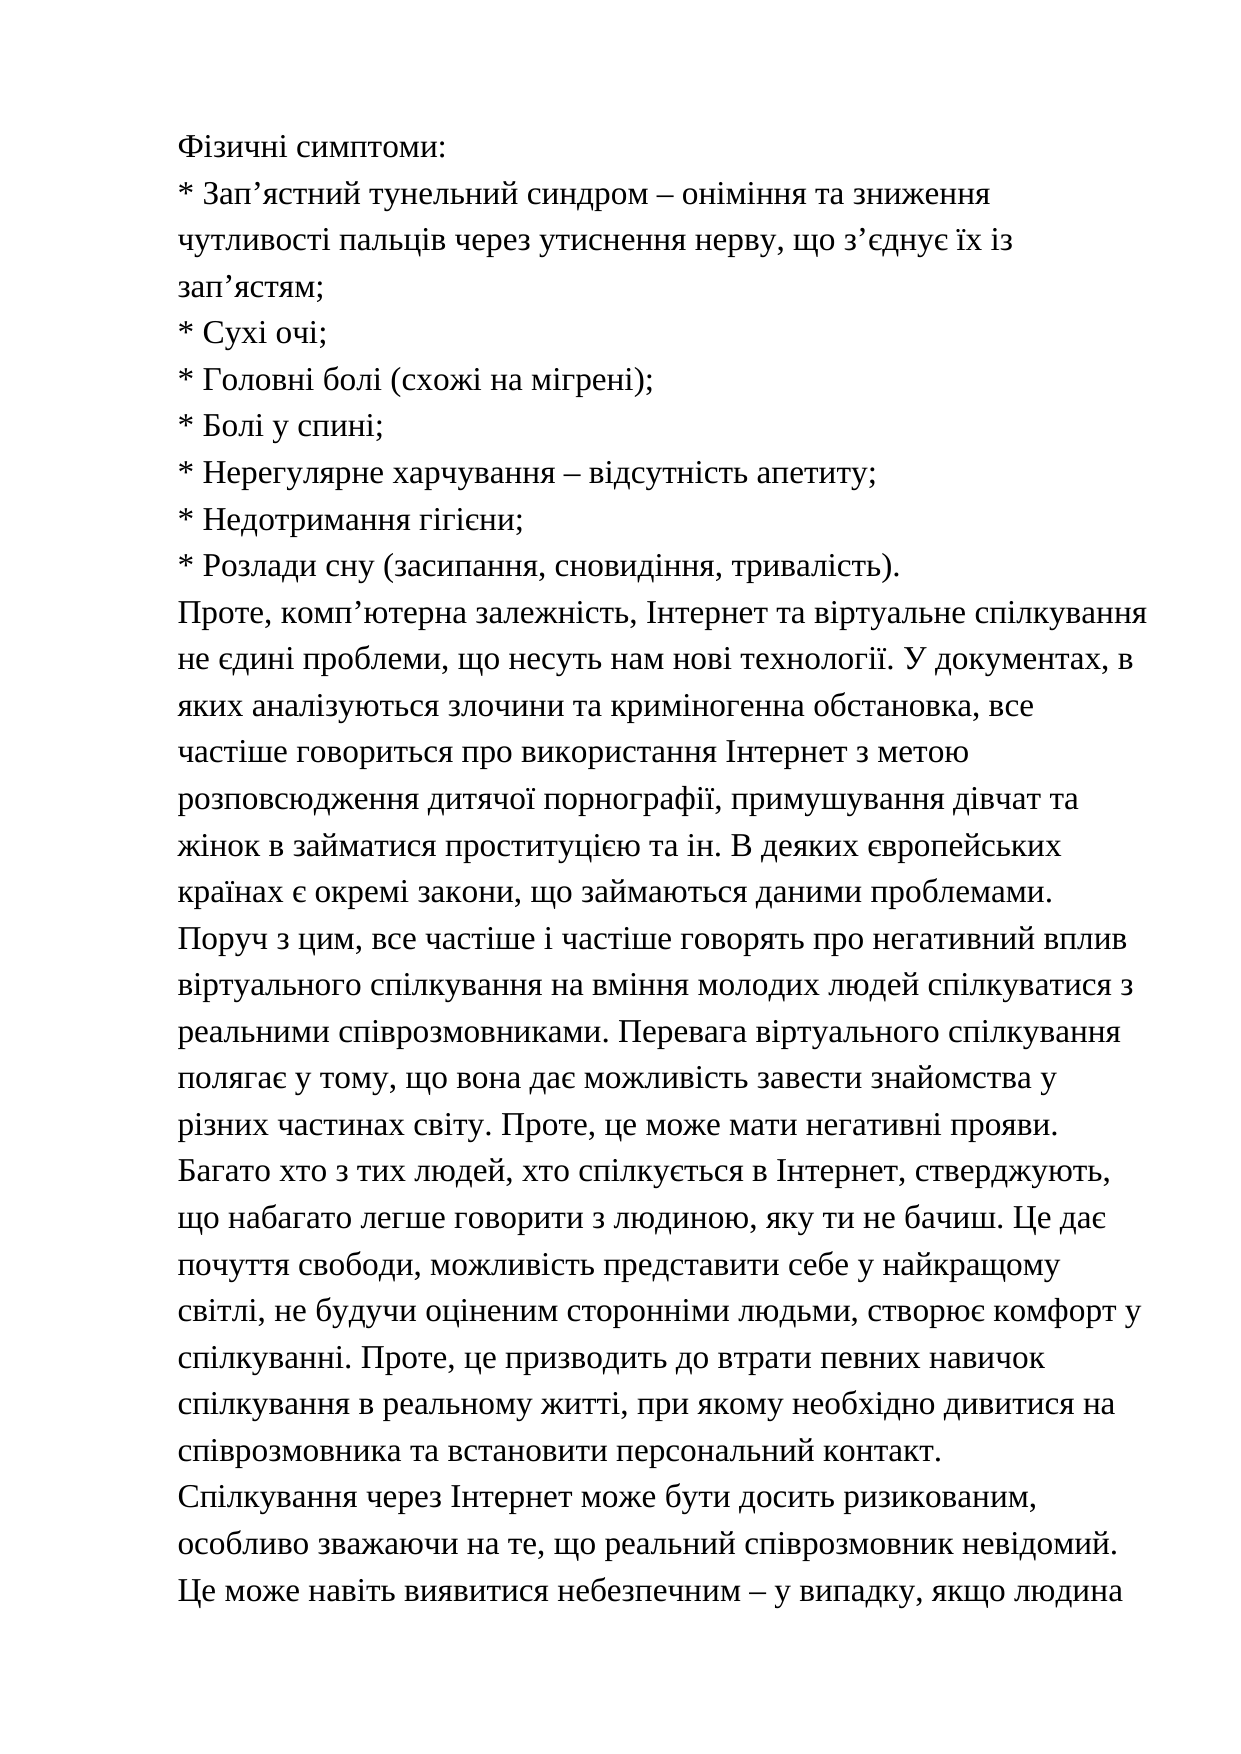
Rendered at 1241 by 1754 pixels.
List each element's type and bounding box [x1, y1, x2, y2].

text [177, 118, 1152, 1608]
